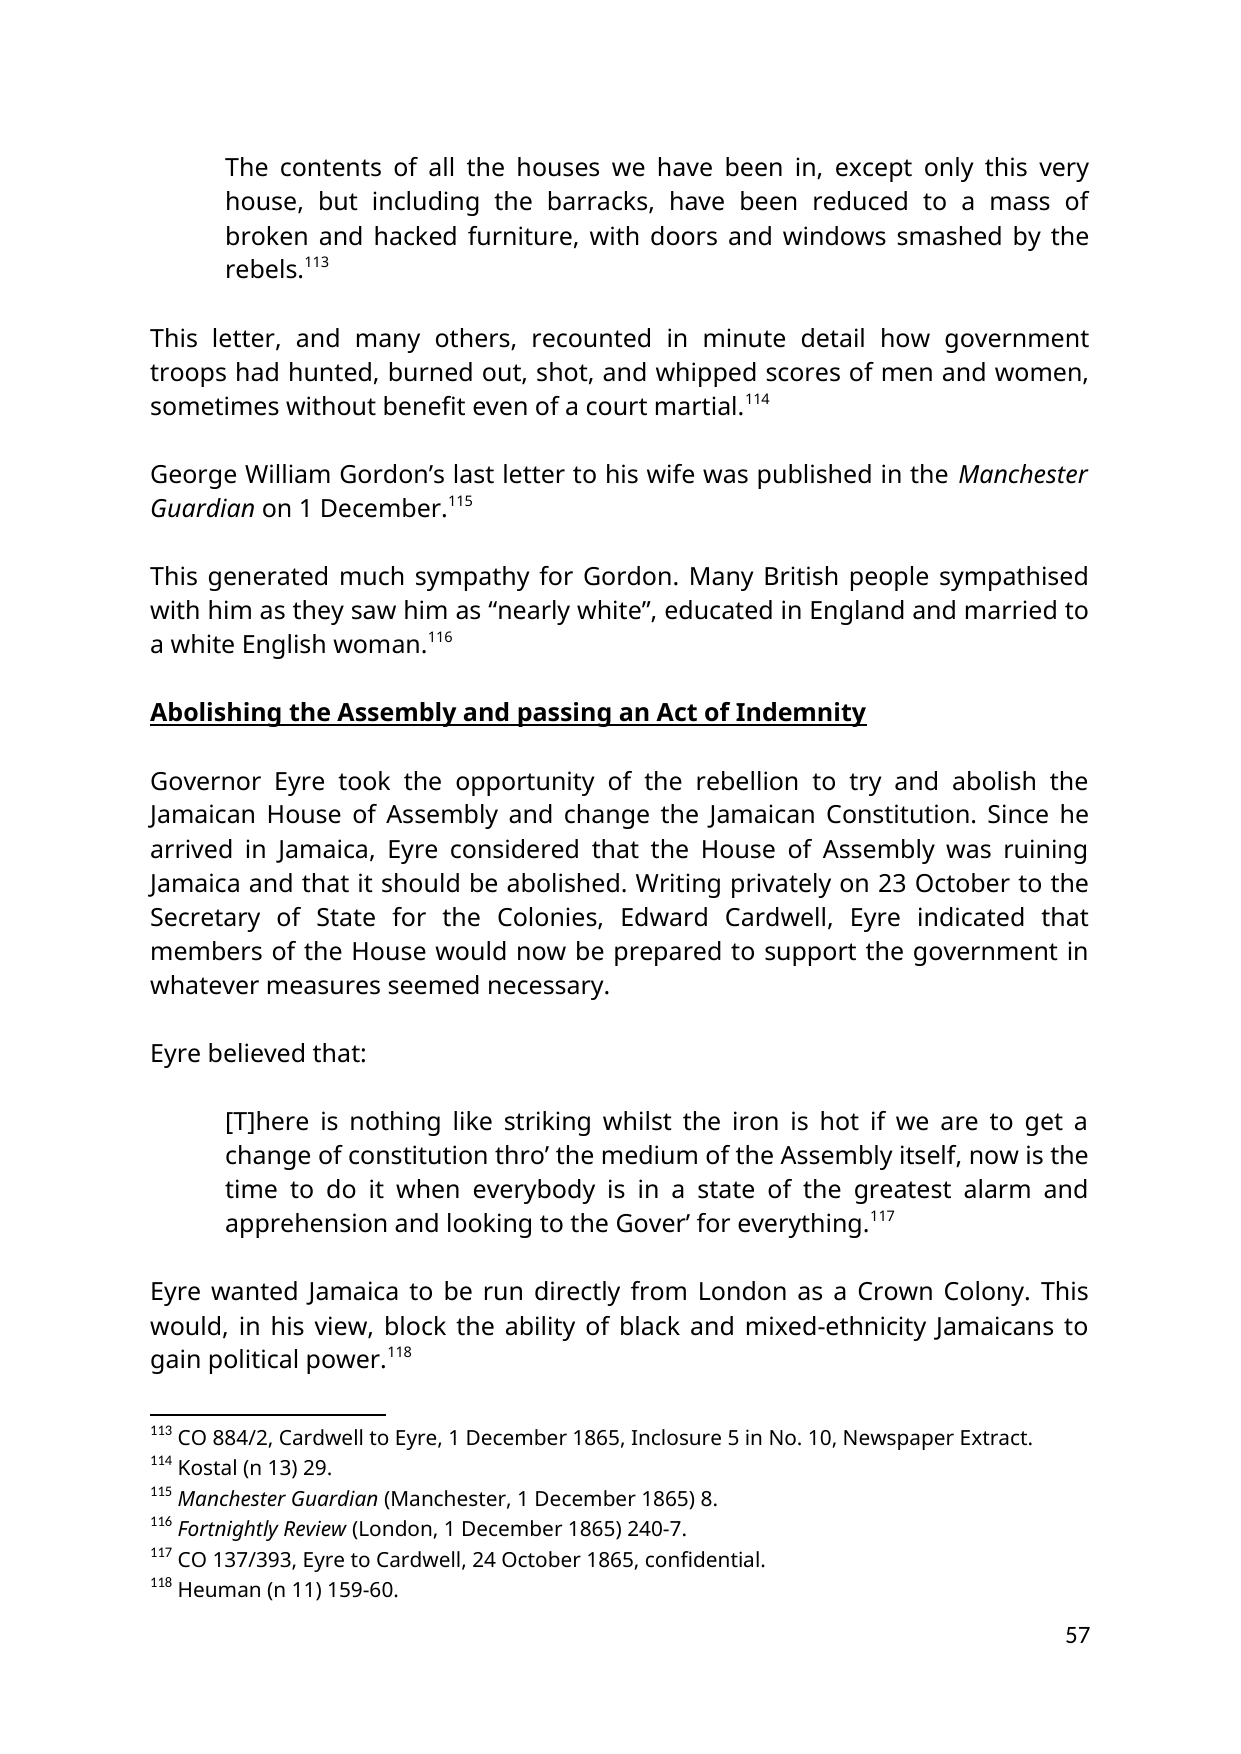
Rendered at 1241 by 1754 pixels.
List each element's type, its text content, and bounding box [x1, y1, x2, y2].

text Governor Eyre took the opportunity of the rebellion to try and abolish the Jamaican House of Assembly and change the Jamaican Constitution. Since he arrived in Jamaica, Eyre considered that the House of Assembly was ruining Jamaica and that it should be abolished. Writing privately on 23 October to the Secretary of State for the Colonies, Edward Cardwell, Eyre indicated that members of the House would now be prepared to support the government in whatever measures seemed necessary. [150, 763, 1090, 1002]
text [T]here is nothing like striking whilst the iron is hot if we are to get a change of constitution thro’ the medium of the Assembly itself, now is the time to do it when everybody is in a state of the greatest alarm and apprehension and looking to the Gover’ for everything. [225, 1104, 1090, 1240]
text George William Gordon’s last letter to his wife was published in the Manchester Guardian on 1 December. [150, 457, 1090, 525]
text Eyre wanted Jamaica to be run directly from London as a Crown Colony. This would, in his view, block the ability of black and mixed-ethnicity Jamaicans to gain political power. [150, 1274, 1090, 1376]
text This generated much sympathy for Gordon. Many British people sympathised with him as they saw him as “nearly white”, educated in England and married to a white English woman. [150, 559, 1090, 661]
text Abolishing the Assembly and passing an Act of Indemnity [150, 695, 1090, 729]
text This letter, and many others, recounted in minute detail how government troops had hunted, burned out, shot, and whipped scores of men and women, sometimes without benefit even of a court martial. [150, 320, 1090, 422]
text Eyre believed that: [150, 1036, 1090, 1070]
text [225, 150, 1090, 286]
